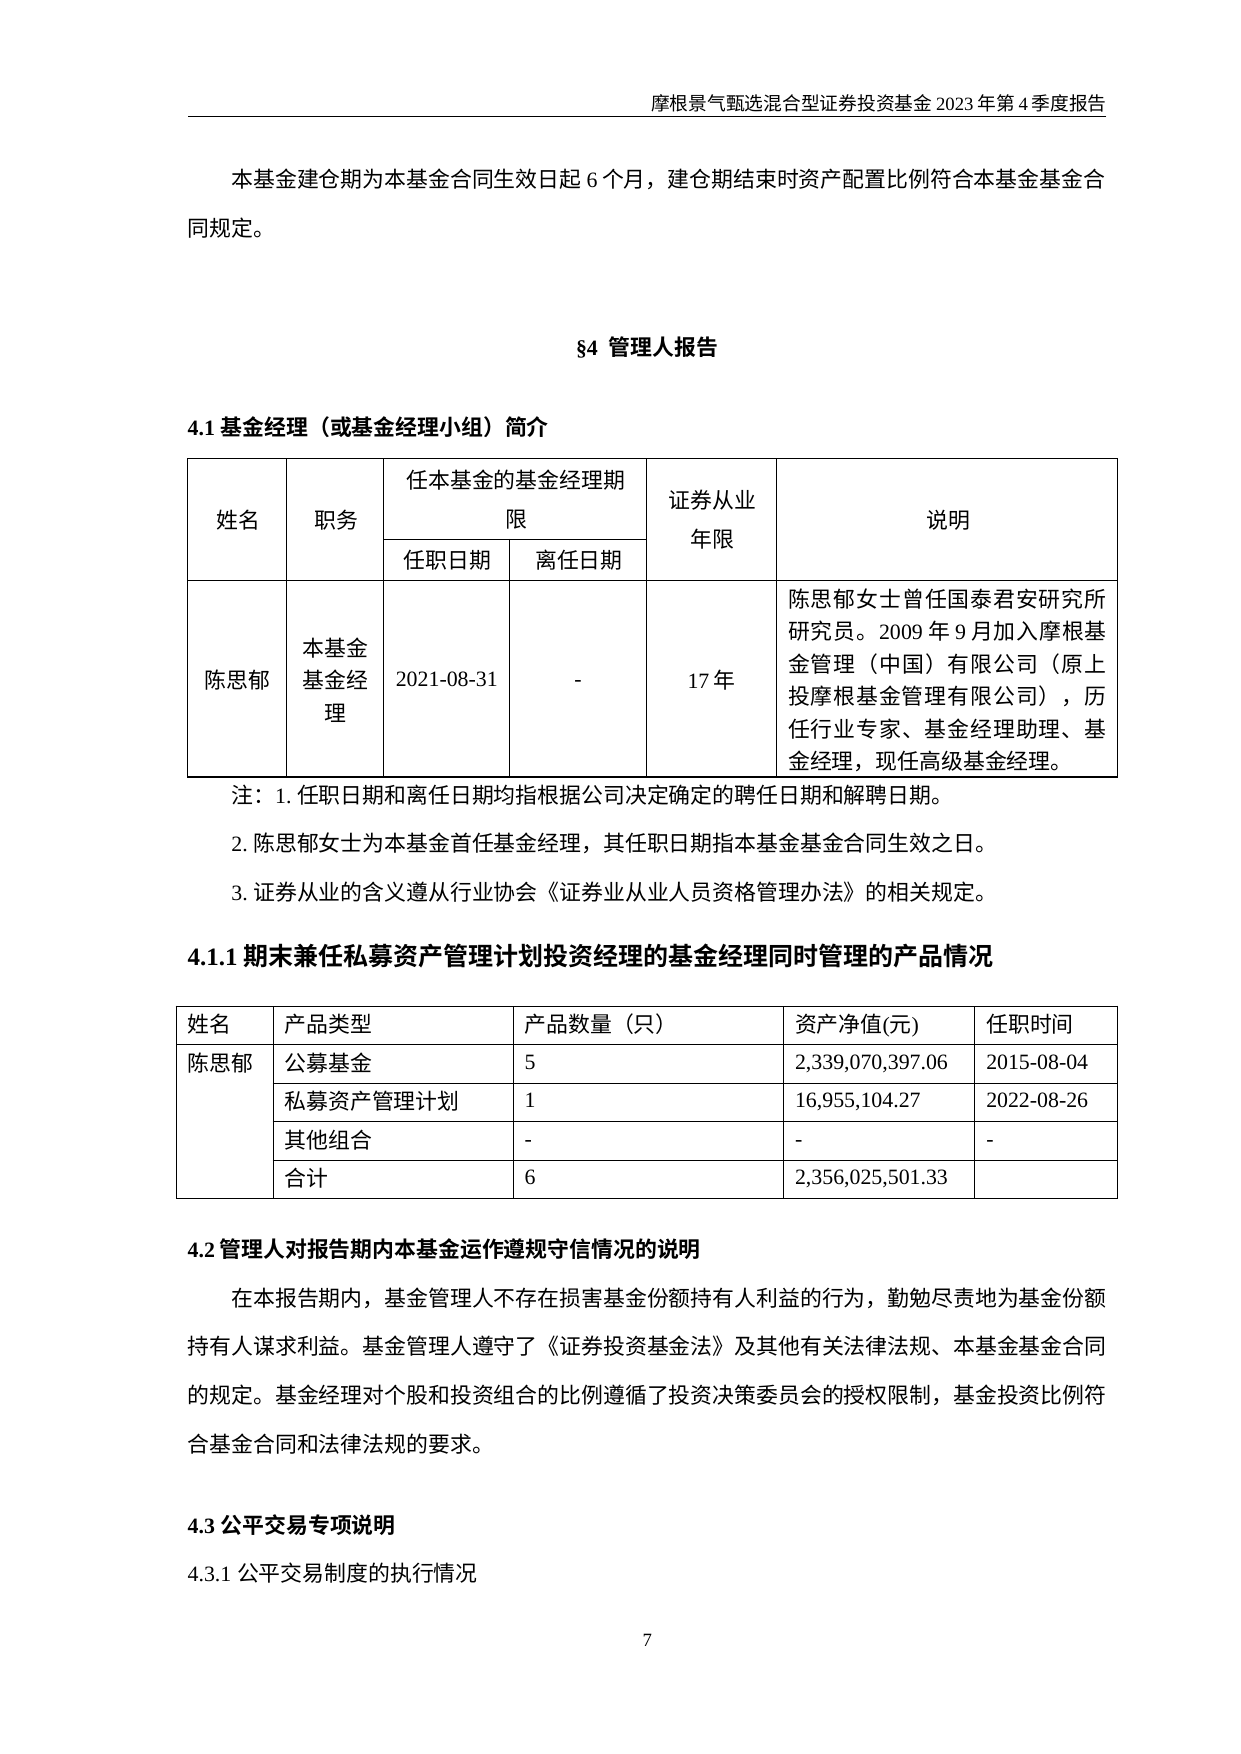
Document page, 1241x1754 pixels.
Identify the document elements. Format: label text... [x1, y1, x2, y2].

table_header 资产净值(元) [784, 1007, 974, 1044]
table_header 姓名 [177, 1007, 273, 1044]
table_cell - [784, 1122, 974, 1160]
table_cell - [514, 1122, 783, 1160]
text 4.1 基金经理（或基金经理小组）简介 [187, 410, 1106, 442]
text 注：1. 任职日期和离任日期均指根据公司决定确定的聘任日期和解聘日期。 [187, 778, 1106, 810]
table_cell 公募基金 [274, 1045, 513, 1083]
table_header 任本基金的基金经理期限 [384, 459, 646, 539]
table_cell 陈思郁 [177, 1045, 273, 1198]
table_cell 17年 [647, 581, 776, 776]
table_cell 陈思郁女士曾任国泰君安研究所研究员。2009年9月加入摩根基金管理（中国）有限公司（原上投摩根基金管理有限公司），历任行业专家、基金经理助理、基金经理，现任高级基金经理。 [777, 581, 1117, 776]
table_cell [975, 1161, 1117, 1198]
text 4.3 公平交易专项说明 [187, 1507, 1106, 1540]
table_cell 6 [514, 1161, 783, 1198]
table_cell 2015-08-04 [975, 1045, 1117, 1083]
text 4.2管理人对报告期内本基金运作遵规守信情况的说明 [187, 1232, 1106, 1264]
table_cell 陈思郁 [188, 581, 286, 776]
subtitle §4 管理人报告 [187, 329, 1106, 362]
text 本基金建仓期为本基金合同生效日起6个月，建仓期结束时资产配置比例符合本基金基金合同规定。 [187, 162, 1106, 243]
table_cell 私募资产管理计划 [274, 1084, 513, 1121]
table_cell 本基金基金经理 [287, 581, 383, 776]
table_header 任职时间 [975, 1007, 1117, 1044]
table_header 职务 [287, 459, 383, 580]
table_header 证券从业年限 [647, 459, 776, 580]
text 4.3.1 公平交易制度的执行情况 [187, 1556, 1106, 1588]
table_cell - [510, 581, 646, 776]
table_cell 任职日期 [384, 540, 509, 580]
table_cell 5 [514, 1045, 783, 1083]
table_header 产品数量（只） [514, 1007, 783, 1044]
table_cell 2,339,070,397.06 [784, 1045, 974, 1083]
table_header 说明 [777, 459, 1117, 580]
table_cell 其他组合 [274, 1122, 513, 1160]
table_cell 离任日期 [510, 540, 646, 580]
table_cell 合计 [274, 1161, 513, 1198]
table_header 姓名 [188, 459, 286, 580]
text 在本报告期内，基金管理人不存在损害基金份额持有人利益的行为，勤勉尽责地为基金份额持有人谋求利益。基金管理人遵守了《证券投资基金法》及其他有关法律法规、本基金基金合同的规定。基金经理对个股和投资组合的比例遵循了投资决策委员会的授权限制，基金投资比例符合基金合同和法律法规的要求。 [187, 1280, 1106, 1459]
text 3. 证券从业的含义遵从行业协会《证券业从业人员资格管理办法》的相关规定。 [187, 874, 1106, 907]
table_header 产品类型 [274, 1007, 513, 1044]
table_cell 2,356,025,501.33 [784, 1161, 974, 1198]
table_cell - [975, 1122, 1117, 1160]
table_cell 16,955,104.27 [784, 1084, 974, 1121]
table_cell 2022-08-26 [975, 1084, 1117, 1121]
text 4.1.1 期末兼任私募资产管理计划投资经理的基金经理同时管理的产品情况 [187, 922, 1106, 987]
table_cell 2021-08-31 [384, 581, 509, 776]
text 2. 陈思郁女士为本基金首任基金经理，其任职日期指本基金基金合同生效之日。 [187, 826, 1106, 858]
table_cell 1 [514, 1084, 783, 1121]
